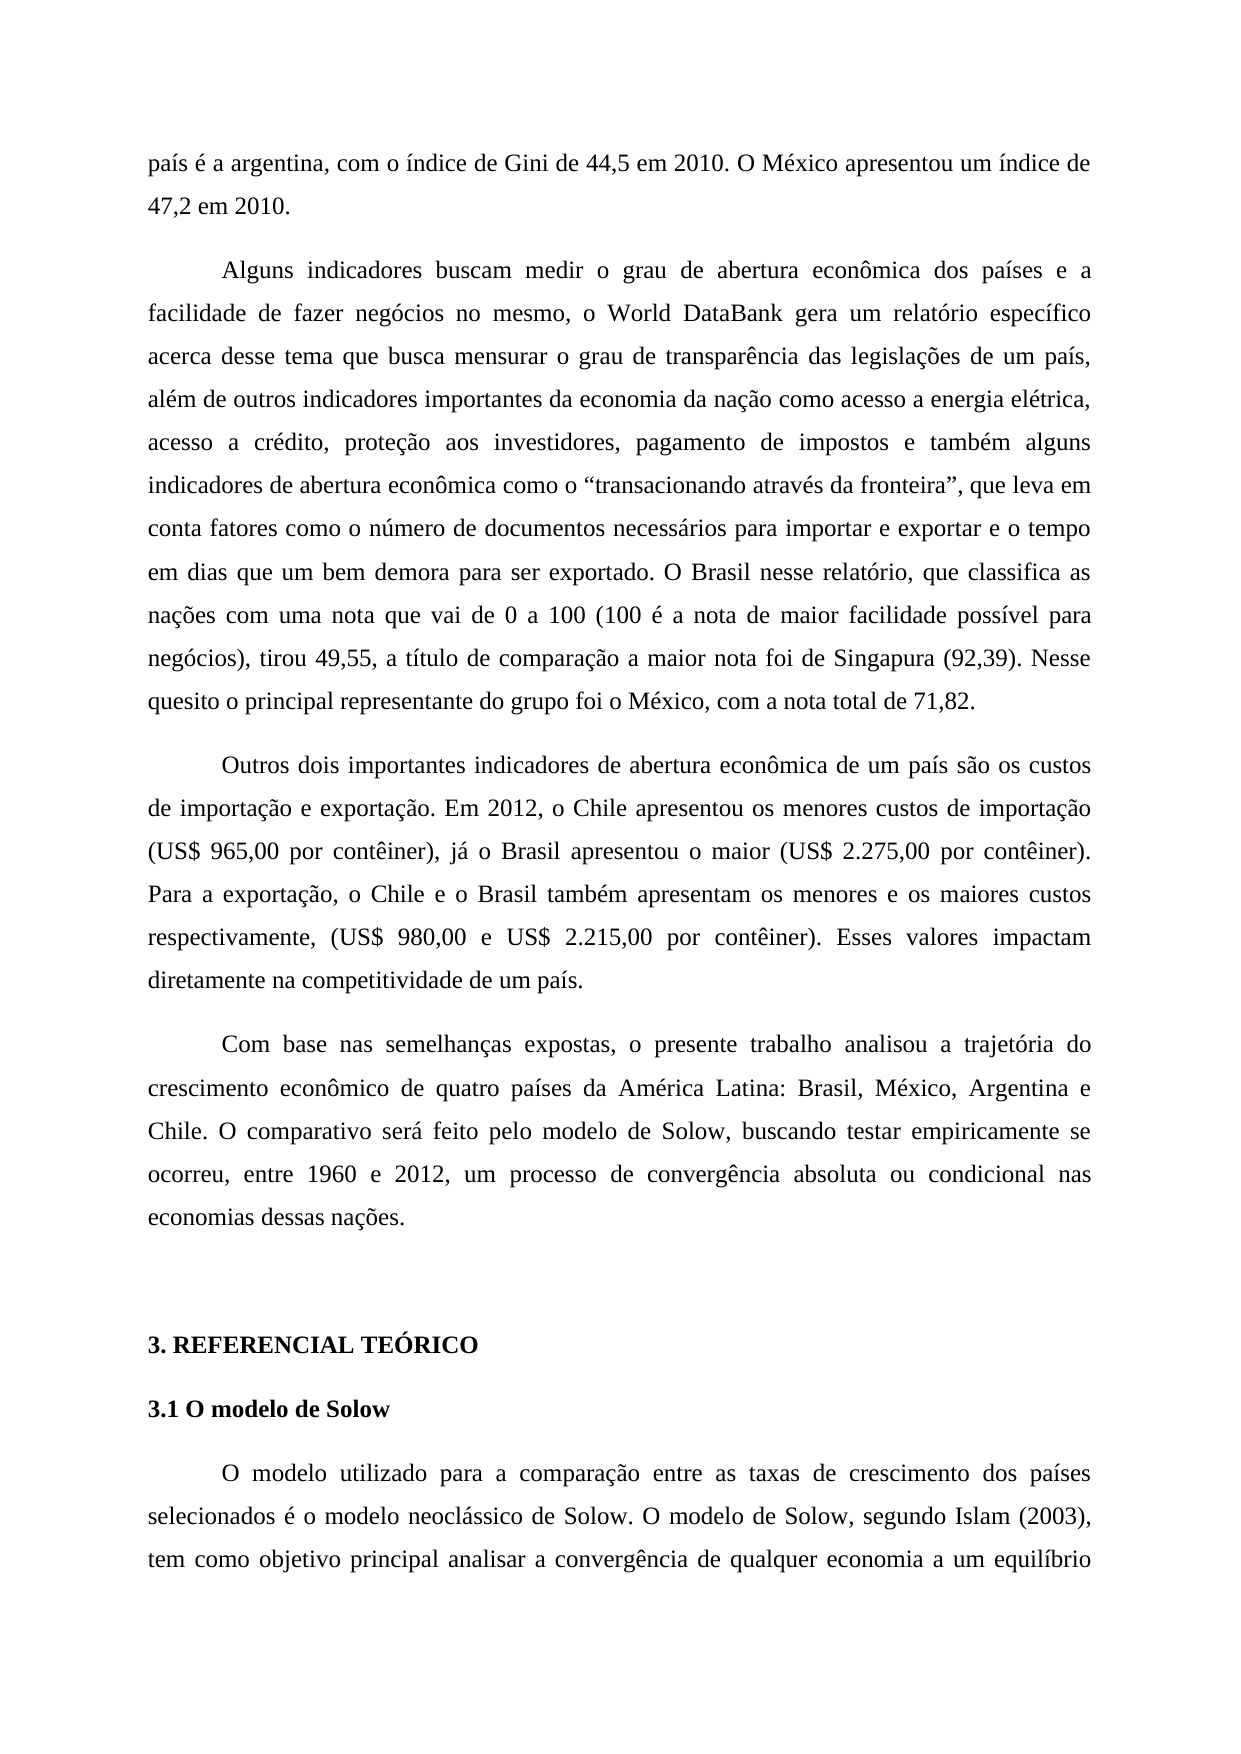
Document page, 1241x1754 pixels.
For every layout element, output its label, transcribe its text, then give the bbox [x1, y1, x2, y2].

text 3. REFERENCIAL TEÓRICO [148, 1330, 1092, 1359]
text Outros dois importantes indicadores de abertura econômica de um país são os custos de importação e exportação. Em 2012, o Chile apresentou os menores custos de importação (US$ 965,00 por contêiner), já o Brasil apresentou o maior (US$ 2.275,00 por contêiner). Para a exportação, o Chile e o Brasil também apresentam os menores e os maiores custos respectivamente, (US$ 980,00 e US$ 2.215,00 por contêiner). Esses valores impactam diretamente na competitividade de um país. [148, 750, 1092, 994]
text 3.1 O modelo de Solow [148, 1394, 1092, 1423]
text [148, 148, 1092, 219]
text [148, 1458, 1092, 1573]
text Com base nas semelhanças expostas, o presente trabalho analisou a trajetória do crescimento econômico de quatro países da América Latina: Brasil, México, Argentina e Chile. O comparativo será feito pelo modelo de Solow, buscando testar empiricamente se ocorreu, entre 1960 e 2012, um processo de convergência absoluta ou condicional nas economias dessas nações. [148, 1029, 1092, 1231]
text Alguns indicadores buscam medir o grau de abertura econômica dos países e a facilidade de fazer negócios no mesmo, o World DataBank gera um relatório específico acerca desse tema que busca mensurar o grau de transparência das legislações de um país, além de outros indicadores importantes da economia da nação como acesso a energia elétrica, acesso a crédito, proteção aos investidores, pagamento de impostos e também alguns indicadores de abertura econômica como o “transacionando através da fronteira”, que leva em conta fatores como o número de documentos necessários para importar e exportar e o tempo em dias que um bem demora para ser exportado. O Brasil nesse relatório, que classifica as nações com uma nota que vai de 0 a 100 (100 é a nota de maior facilidade possível para negócios), tirou 49,55, a título de comparação a maior nota foi de Singapura (92,39). Nesse quesito o principal representante do grupo foi o México, com a nota total de 71,82. [148, 255, 1092, 715]
